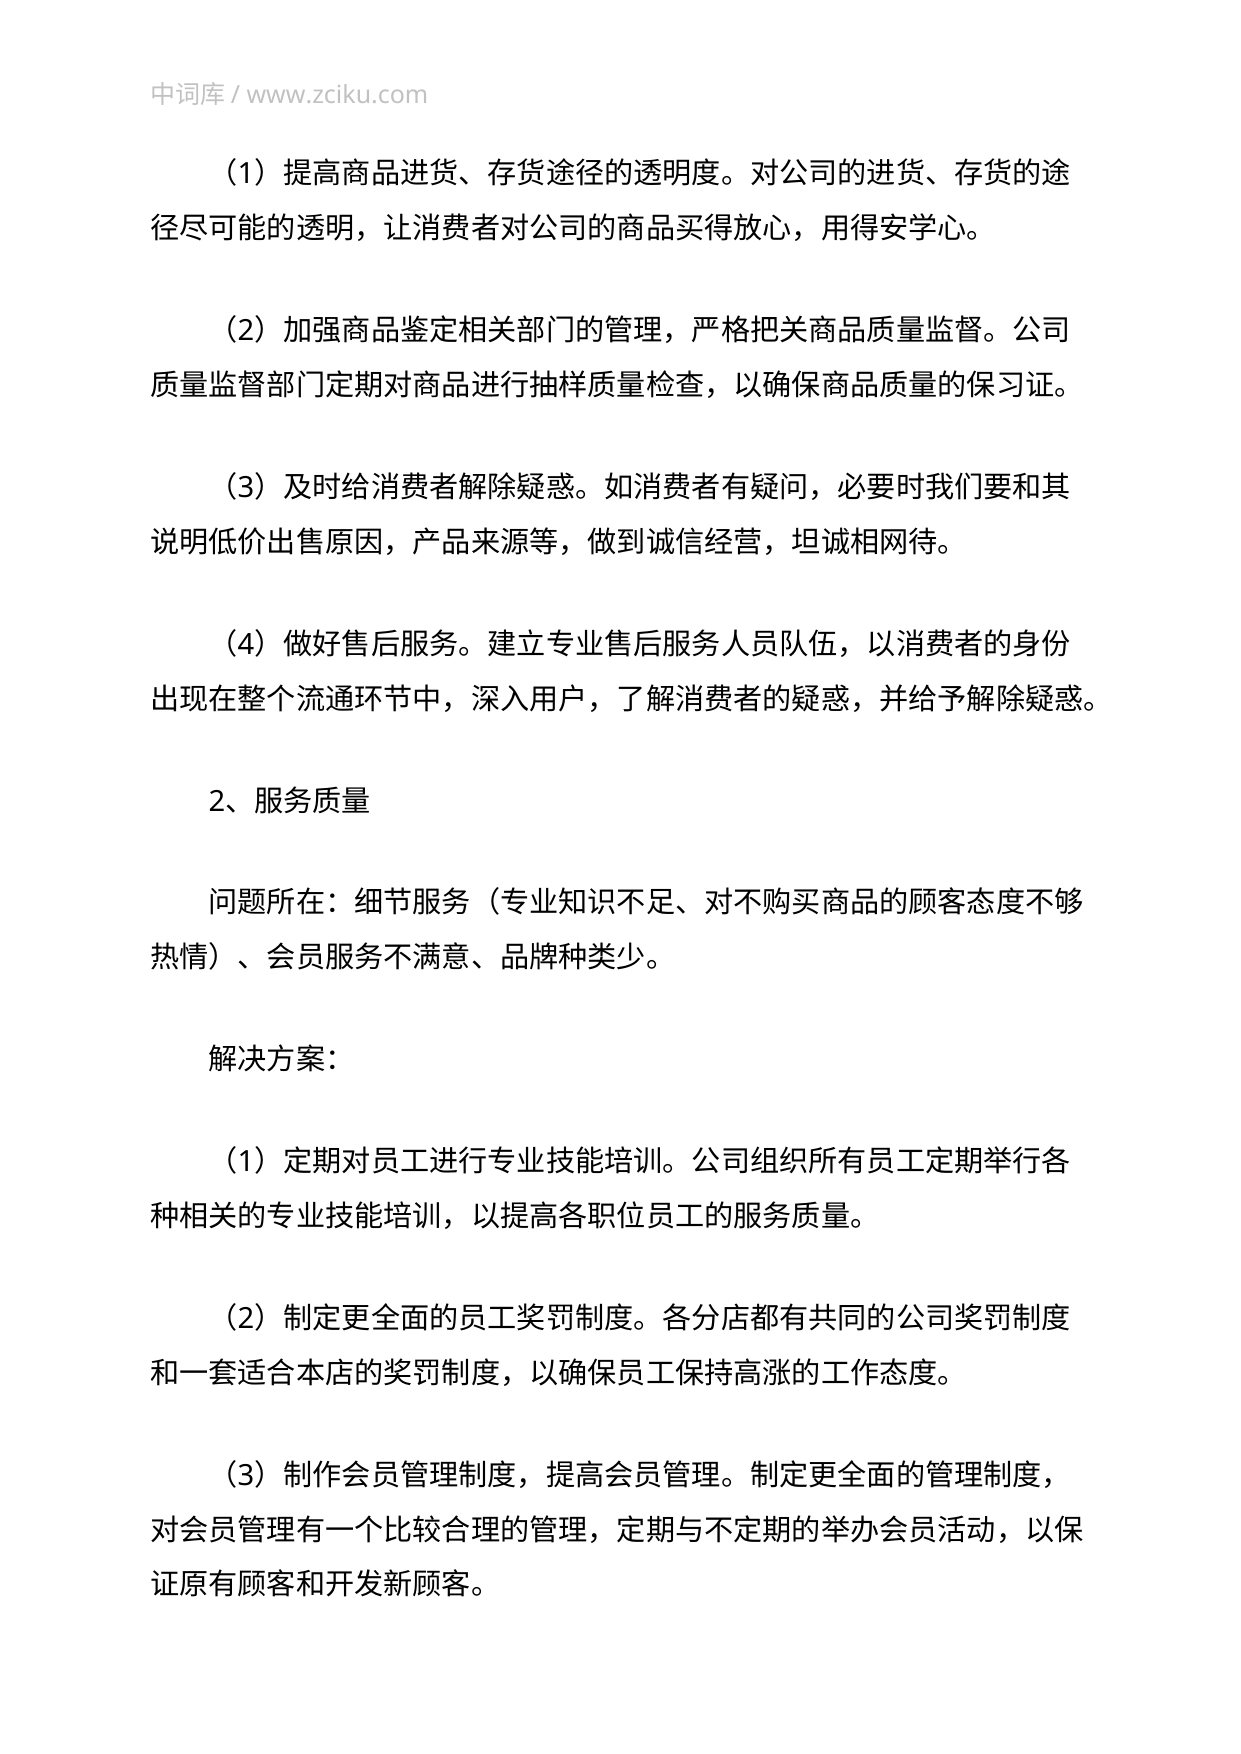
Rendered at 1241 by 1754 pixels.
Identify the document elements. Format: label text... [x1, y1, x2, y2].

text （1）定期对员工进行专业技能培训。公司组织所有员工定期举行各种相关的专业技能培训，以提高各职位员工的服务质量。 [150, 1137, 1090, 1235]
text （3）制作会员管理制度，提高会员管理。制定更全面的管理制度，对会员管理有一个比较合理的管理，定期与不定期的举办会员活动，以保证原有顾客和开发新顾客。 [150, 1451, 1090, 1603]
text （1）提高商品进货、存货途径的透明度。对公司的进货、存货的途径尽可能的透明，让消费者对公司的商品买得放心，用得安学心。 [150, 150, 1090, 247]
text 解决方案： [150, 1036, 1090, 1078]
text 问题所在：细节服务（专业知识不足、对不购买商品的顾客态度不够热情）、会员服务不满意、品牌种类少。 [150, 879, 1090, 976]
text （3）及时给消费者解除疑惑。如消费者有疑问，必要时我们要和其说明低价出售原因，产品来源等，做到诚信经营，坦诚相网待。 [150, 463, 1090, 561]
text （2）加强商品鉴定相关部门的管理，严格把关商品质量监督。公司质量监督部门定期对商品进行抽样质量检查，以确保商品质量的保习证。 [150, 307, 1090, 404]
text （2）制定更全面的员工奖罚制度。各分店都有共同的公司奖罚制度和一套适合本店的奖罚制度，以确保员工保持高涨的工作态度。 [150, 1294, 1090, 1392]
text 2、服务质量 [150, 777, 1090, 819]
text （4）做好售后服务。建立专业售后服务人员队伍，以消费者的身份出现在整个流通环节中，深入用户，了解消费者的疑惑，并给予解除疑惑。 [150, 620, 1090, 718]
